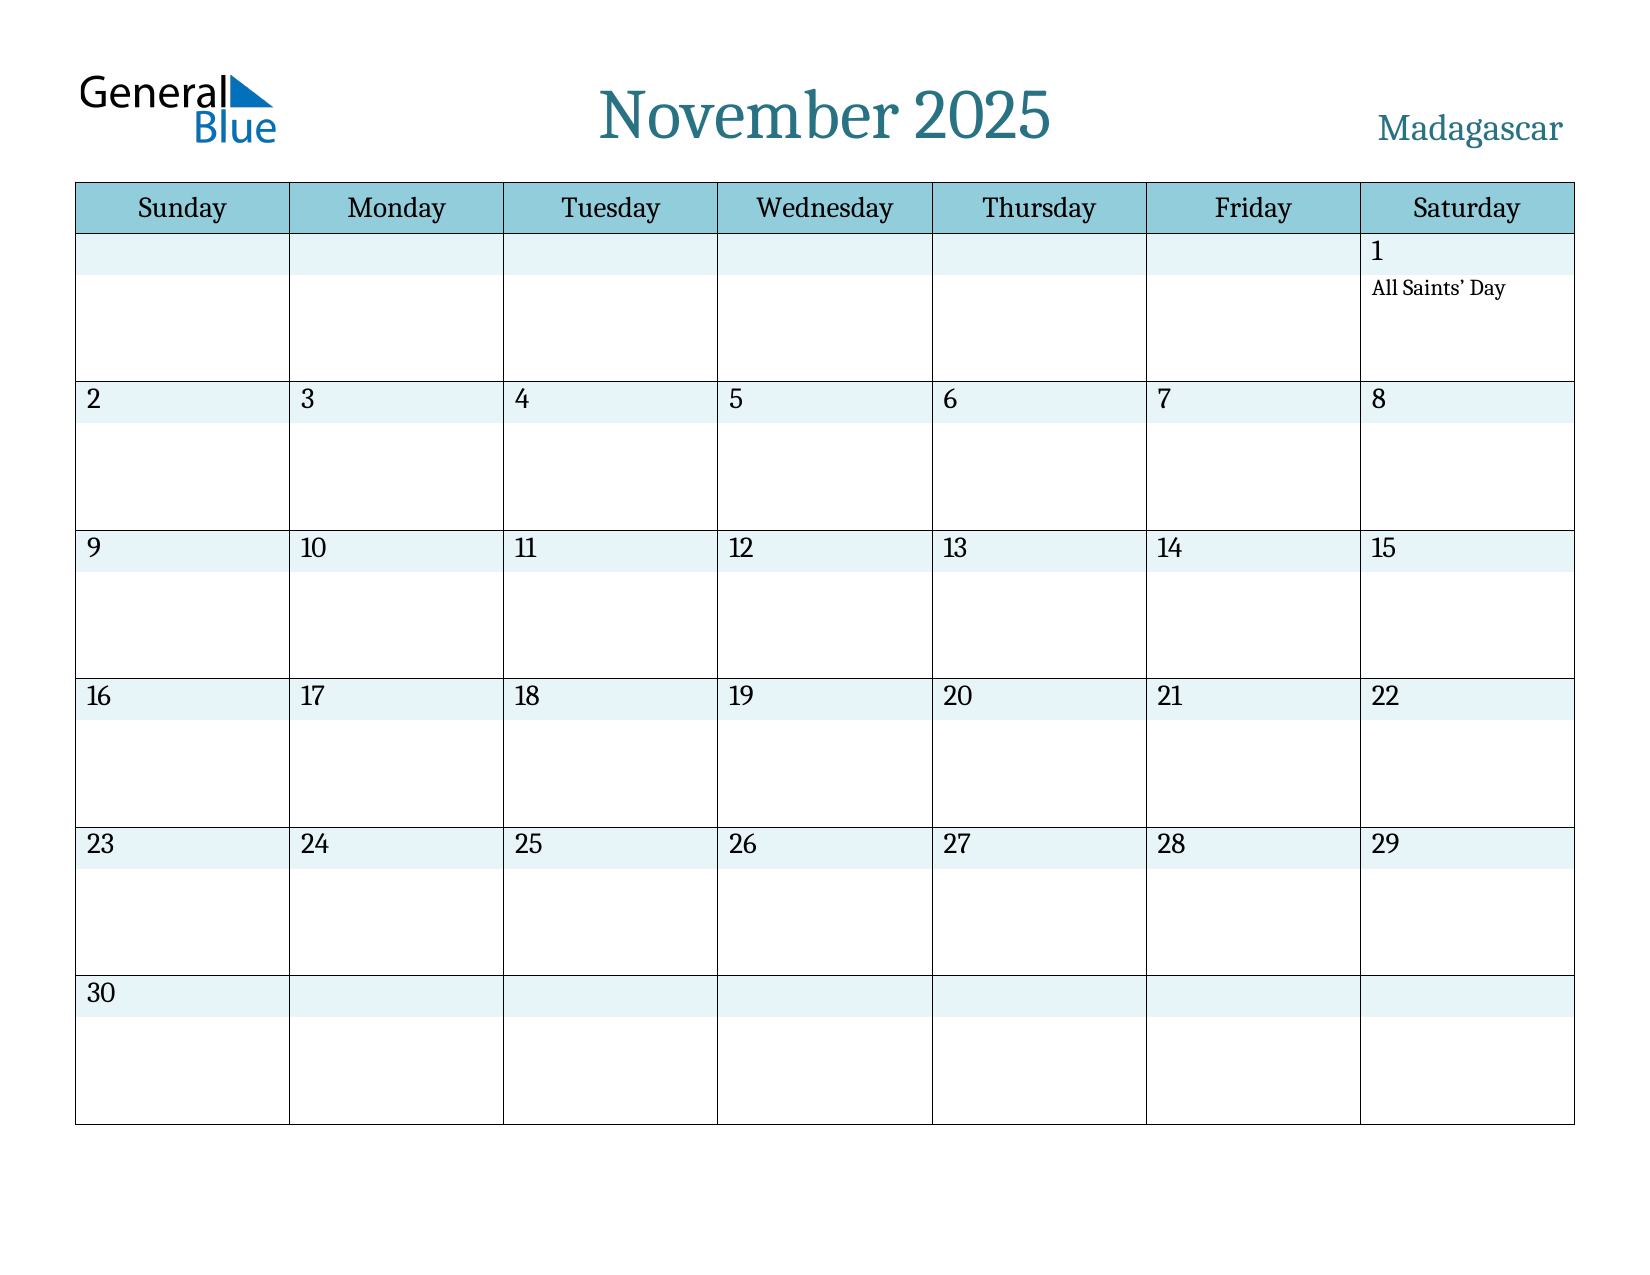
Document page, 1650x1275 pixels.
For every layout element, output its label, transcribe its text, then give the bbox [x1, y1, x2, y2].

table_cell [718, 720, 932, 827]
table_cell [504, 572, 717, 678]
table_cell [718, 976, 932, 1017]
table_cell 15 [1361, 531, 1574, 572]
table_cell [1147, 1017, 1360, 1123]
table_cell [1147, 275, 1360, 381]
table_cell [504, 234, 717, 275]
table_cell [76, 1017, 289, 1123]
table_cell [504, 1017, 717, 1123]
table_cell [290, 1017, 503, 1123]
table_cell [1361, 976, 1574, 1017]
table_cell 4 [504, 382, 717, 423]
table_cell 11 [504, 531, 717, 572]
table_cell 23 [76, 828, 289, 869]
table_cell 1 [1361, 234, 1574, 275]
table_cell 30 [76, 976, 289, 1017]
table_cell [718, 572, 932, 678]
table_cell [933, 869, 1146, 975]
table_cell [933, 234, 1146, 275]
table_cell 19 [718, 679, 932, 720]
table_cell [933, 275, 1146, 381]
table_cell 6 [933, 382, 1146, 423]
table_cell 17 [290, 679, 503, 720]
table_cell [290, 869, 503, 975]
table_cell 25 [504, 828, 717, 869]
table_cell [504, 423, 717, 530]
table_cell [1361, 423, 1574, 530]
table_cell 24 [290, 828, 503, 869]
table_cell [504, 275, 717, 381]
table_cell 27 [933, 828, 1146, 869]
table_cell [290, 423, 503, 530]
table_cell 20 [933, 679, 1146, 720]
table_cell [1361, 572, 1574, 678]
table_cell [718, 234, 932, 275]
table_cell [290, 976, 503, 1017]
table_cell 13 [933, 531, 1146, 572]
table_cell [933, 572, 1146, 678]
table_header November 2025 [504, 75, 1146, 182]
table_cell [1147, 869, 1360, 975]
table_cell [718, 423, 932, 530]
table_cell [1361, 869, 1574, 975]
table_cell All Saints’ Day [1361, 275, 1574, 381]
table_cell [290, 275, 503, 381]
table_cell [504, 869, 717, 975]
table_cell 14 [1147, 531, 1360, 572]
table_cell 26 [718, 828, 932, 869]
table_cell 29 [1361, 828, 1574, 869]
table_cell 5 [718, 382, 932, 423]
table_cell Thursday [933, 183, 1146, 233]
table_cell [718, 275, 932, 381]
table_cell 22 [1361, 679, 1574, 720]
table_cell [504, 720, 717, 827]
table_cell 12 [718, 531, 932, 572]
table_cell Tuesday [504, 183, 717, 233]
table_cell [933, 720, 1146, 827]
table_cell [933, 423, 1146, 530]
table_cell 7 [1147, 382, 1360, 423]
table_header [76, 75, 503, 182]
table_cell [1361, 1017, 1574, 1123]
table_cell [76, 234, 289, 275]
table_cell [76, 869, 289, 975]
table_cell [933, 976, 1146, 1017]
table_cell [1147, 423, 1360, 530]
table_cell Saturday [1361, 183, 1574, 233]
table_cell [76, 275, 289, 381]
table_cell [290, 234, 503, 275]
table_cell 2 [76, 382, 289, 423]
table_cell Wednesday [718, 183, 932, 233]
table_cell [290, 572, 503, 678]
table_cell 10 [290, 531, 503, 572]
table_cell 28 [1147, 828, 1360, 869]
table_cell [504, 976, 717, 1017]
table_cell [76, 720, 289, 827]
table_cell [1147, 572, 1360, 678]
table_cell 3 [290, 382, 503, 423]
table_cell 8 [1361, 382, 1574, 423]
table_cell Sunday [76, 183, 289, 233]
table_cell 16 [76, 679, 289, 720]
table_cell Monday [290, 183, 503, 233]
picture [80, 75, 276, 143]
table_cell Friday [1147, 183, 1360, 233]
table_cell 18 [504, 679, 717, 720]
table_cell 9 [76, 531, 289, 572]
table_cell [290, 720, 503, 827]
table_cell [76, 572, 289, 678]
table_header Madagascar [1146, 75, 1574, 182]
table_cell [718, 869, 932, 975]
table_cell [76, 423, 289, 530]
table_cell [1147, 720, 1360, 827]
table_cell [933, 1017, 1146, 1123]
table_cell [1361, 720, 1574, 827]
table_cell [1147, 234, 1360, 275]
table_cell 21 [1147, 679, 1360, 720]
table_cell [1147, 976, 1360, 1017]
table_cell [718, 1017, 932, 1123]
